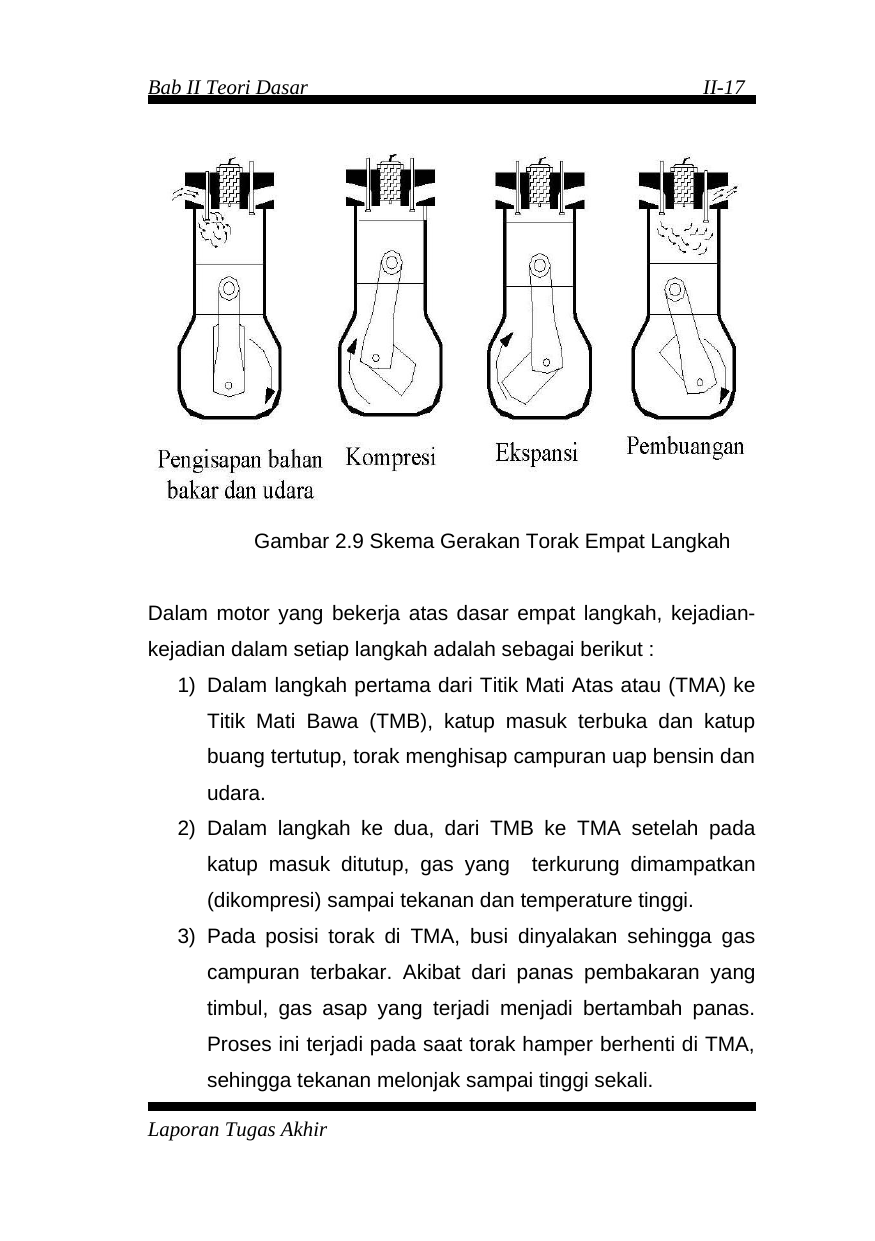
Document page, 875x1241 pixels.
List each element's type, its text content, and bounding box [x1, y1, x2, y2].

text Gambar 2.9 Skema Gerakan Torak Empat Langkah [148, 529, 756, 553]
list Pada posisi torak di TMA, busi dinyalakan sehingga gas campuran terbakar. Akibat dari panas pembakaran yang timbul, gas asap yang terjadi menjadi bertambah panas. Proses ini terjadi pada saat torak hamper berhenti di TMA, sehingga tekanan melonjak sampai tinggi sekali. [177, 924, 756, 1092]
list Dalam langkah pertama dari Titik Mati Atas atau (TMA) ke Titik Mati Bawa (TMB), katup masuk terbuka dan katup buang tertutup, torak menghisap campuran uap bensin dan udara. [177, 672, 756, 804]
list Dalam langkah ke dua, dari TMB ke TMA setelah pada katup masuk ditutup, gas yang terkurung dimampatkan (dikompresi) sampai tekanan dan temperature tinggi. [177, 816, 756, 912]
text Dalam motor yang bekerja atas dasar empat langkah, kejadian-kejadian dalam setiap langkah adalah sebagai berikut : [148, 601, 756, 661]
picture [151, 147, 752, 515]
